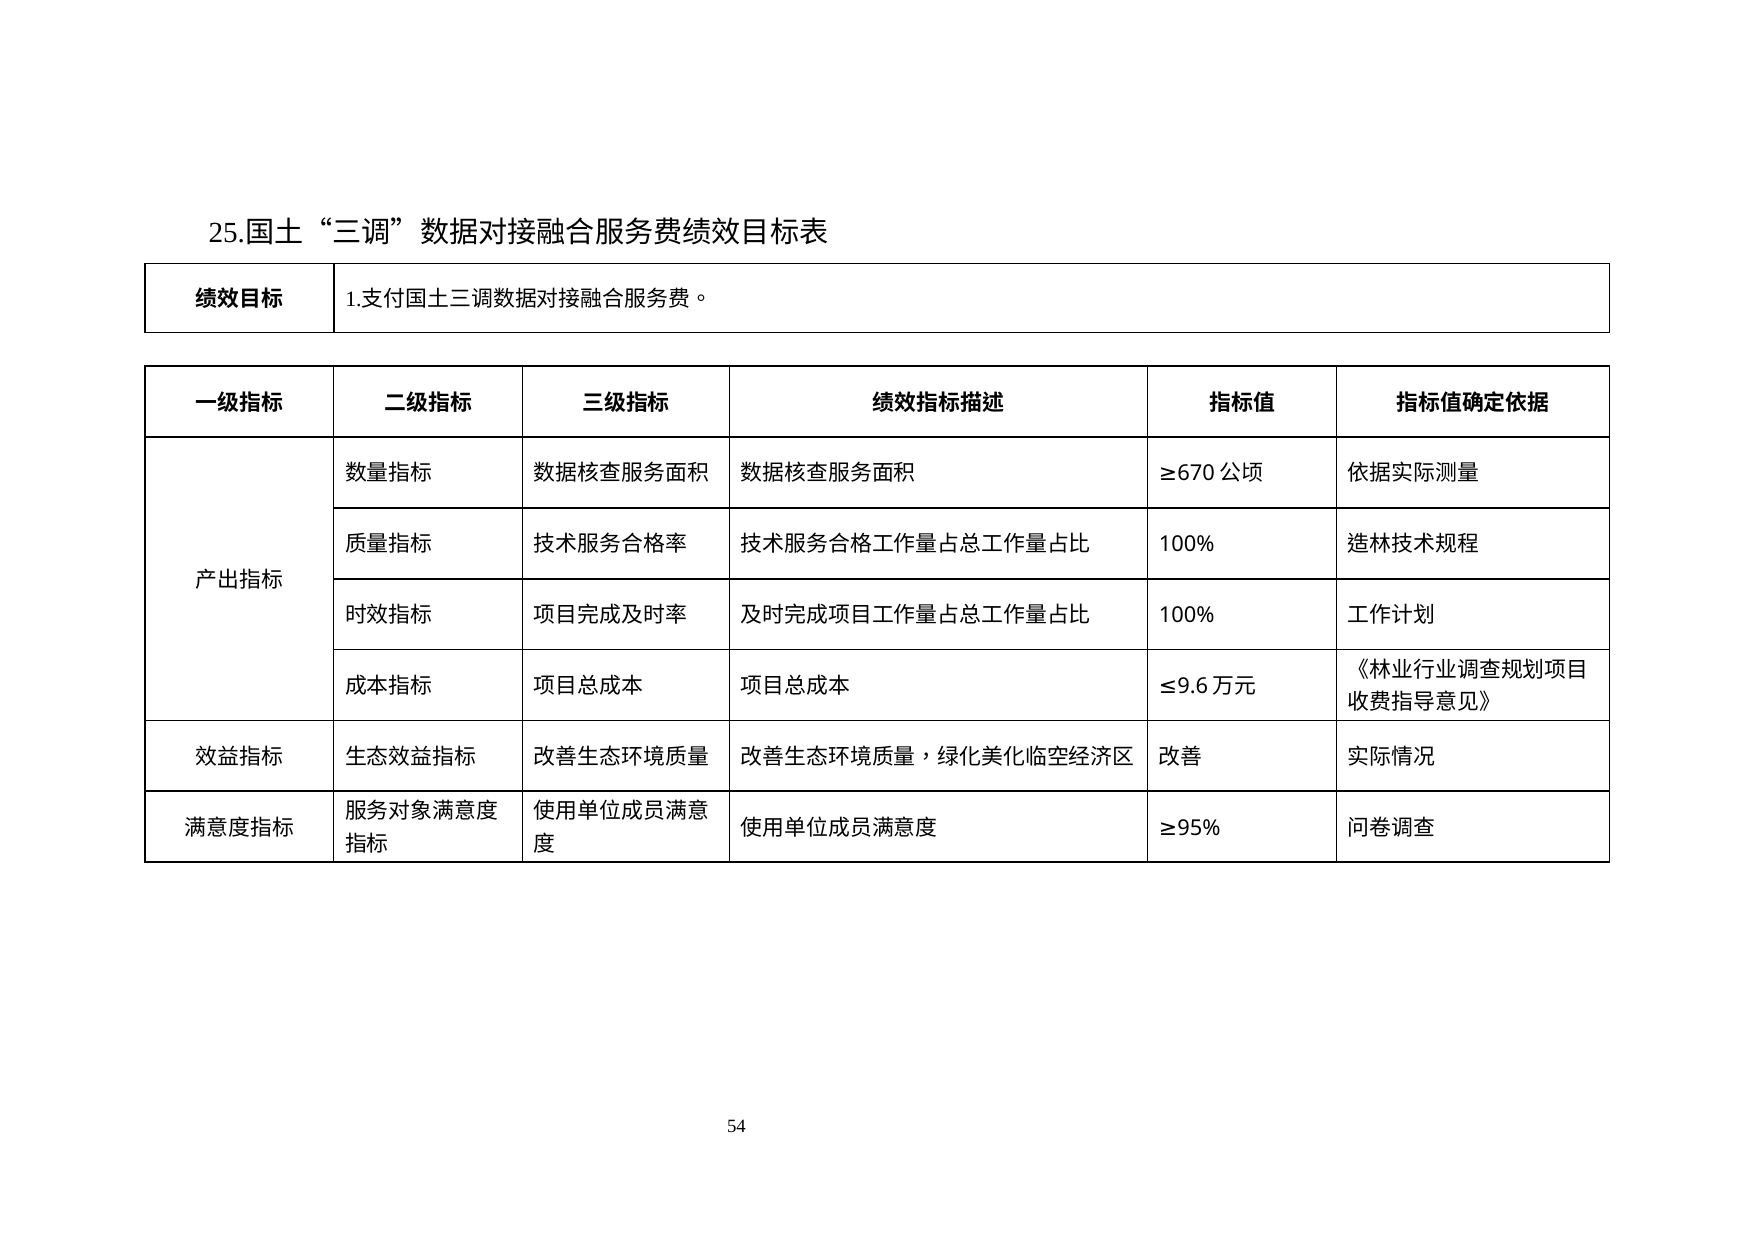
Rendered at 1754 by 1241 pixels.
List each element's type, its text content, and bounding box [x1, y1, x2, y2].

table_cell 及时完成项目工作量占总工作量占比 [730, 580, 1147, 649]
table_cell 使用单位成员满意度 [730, 792, 1147, 861]
table_cell ≥95% [1148, 792, 1336, 861]
table_cell 依据实际测量 [1337, 438, 1609, 507]
table_cell 时效指标 [334, 580, 522, 649]
table_cell 生态效益指标 [334, 721, 522, 790]
table_cell 实际情况 [1337, 721, 1609, 790]
table_cell 《林业行业调查规划项目收费指导意见》 [1337, 650, 1609, 719]
table_cell 改善生态环境质量，绿化美化临空经济区 [730, 721, 1147, 790]
table_cell 服务对象满意度指标 [334, 792, 522, 861]
table_cell 效益指标 [146, 721, 333, 790]
table_cell ≤9.6万元 [1148, 650, 1336, 719]
table_header 1.支付国土三调数据对接融合服务费。 [335, 264, 1609, 332]
table_cell 成本指标 [334, 650, 522, 719]
table_header 一级指标 [146, 367, 333, 436]
table_cell 问卷调查 [1337, 792, 1609, 861]
text 25.国土“三调”数据对接融合服务费绩效目标表 [150, 198, 1604, 263]
table_header 指标值 [1148, 367, 1336, 436]
table_cell 产出指标 [146, 438, 333, 719]
table_cell 数据核查服务面积 [730, 438, 1147, 507]
table_header 绩效目标 [146, 264, 333, 332]
table_cell ≥670公顷 [1148, 438, 1336, 507]
table_header 三级指标 [523, 367, 729, 436]
table_cell 改善生态环境质量 [523, 721, 729, 790]
table_cell 数据核查服务面积 [523, 438, 729, 507]
table_cell 项目完成及时率 [523, 580, 729, 649]
table_header 二级指标 [334, 367, 522, 436]
table_header 绩效指标描述 [730, 367, 1147, 436]
table_cell 技术服务合格率 [523, 509, 729, 578]
table_cell 100% [1148, 509, 1336, 578]
table_cell 工作计划 [1337, 580, 1609, 649]
table_cell 质量指标 [334, 509, 522, 578]
table_cell 数量指标 [334, 438, 522, 507]
table_cell 项目总成本 [523, 650, 729, 719]
table_cell 满意度指标 [146, 792, 333, 861]
table_cell 100% [1148, 580, 1336, 649]
table_cell 项目总成本 [730, 650, 1147, 719]
table_cell 使用单位成员满意度 [523, 792, 729, 861]
table_header 指标值确定依据 [1337, 367, 1609, 436]
table_cell 造林技术规程 [1337, 509, 1609, 578]
table_cell 技术服务合格工作量占总工作量占比 [730, 509, 1147, 578]
table_cell 改善 [1148, 721, 1336, 790]
